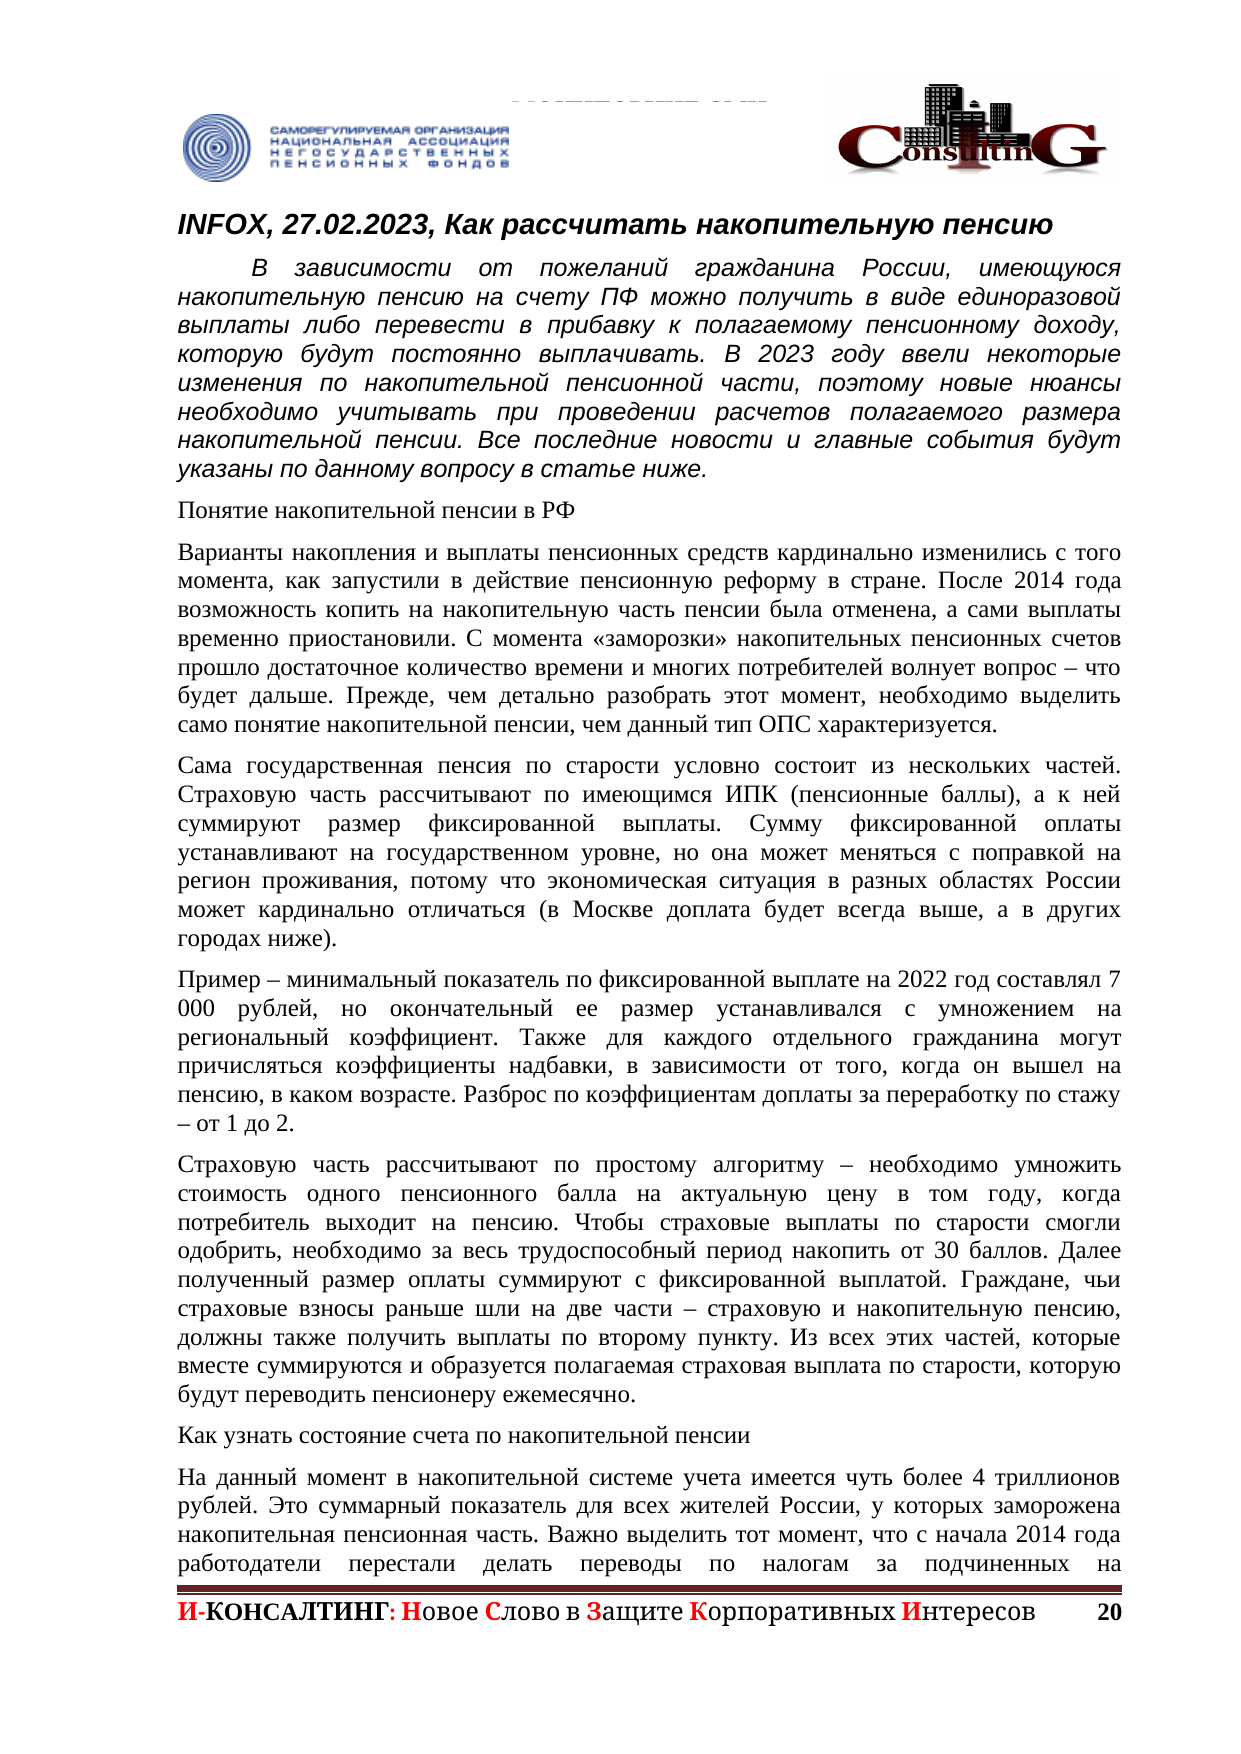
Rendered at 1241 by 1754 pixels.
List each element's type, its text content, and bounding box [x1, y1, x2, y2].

text Страховую часть рассчитывают по простому алгоритму – необходимо умножить стоимость одного пенсионного балла на актуальную цену в том году, когда потребитель выходит на пенсию. Чтобы страховые выплаты по старости смогли одобрить, необходимо за весь трудоспособный период накопить от 30 баллов. Далее полученный размер оплаты суммируют с фиксированной выплатой. Граждане, чьи страховые взносы раньше шли на две части – страховую и накопительную пенсию, должны также получить выплаты по второму пункту. Из всех этих частей, которые вместе суммируются и образуется полагаемая страховая выплата по старости, которую будут переводить пенсионеру ежемесячно. [177, 1149, 1122, 1408]
text Понятие накопительной пенсии в РФ [177, 495, 1122, 524]
text Как узнать состояние счета по накопительной пенсии [177, 1420, 1122, 1449]
text Сама государственная пенсия по старости условно состоит из нескольких частей. Страховую часть рассчитывают по имеющимся ИПК (пенсионные баллы), а к ней суммируют размер фиксированной выплаты. Сумму фиксированной оплаты устанавливают на государственном уровне, но она может меняться с поправкой на регион проживания, потому что экономическая ситуация в разных областях России может кардинально отличаться (в Москве доплата будет всегда выше, а в других городах ниже). [177, 750, 1122, 952]
picture [821, 73, 1122, 182]
subtitle INFOX, 27.02.2023, Как рассчитать накопительную пенсию [177, 207, 1122, 240]
picture [183, 114, 509, 182]
text Пример – минимальный показатель по фиксированной выплате на 2022 год составлял 7 000 рублей, но окончательный ее размер устанавливался с умножением на региональный коэффициент. Также для каждого отдельного гражданина могут причисляться коэффициенты надбавки, в зависимости от того, когда он вышел на пенсию, в каком возрасте. Разброс по коэффициентам доплаты за переработку по стажу – от 1 до 2. [177, 964, 1122, 1137]
text Варианты накопления и выплаты пенсионных средств кардинально изменились с того момента, как запустили в действие пенсионную реформу в стране. После 2014 года возможность копить на накопительную часть пенсии была отменена, а сами выплаты временно приостановили. С момента «заморозки» накопительных пенсионных счетов прошло достаточное количество времени и многих потребителей волнует вопрос – что будет дальше. Прежде, чем детально разобрать этот момент, необходимо выделить само понятие накопительной пенсии, чем данный тип ОПС характеризуется. [177, 537, 1122, 738]
subtitle В зависимости от пожеланий гражданина России, имеющуюся накопительную пенсию на счету ПФ можно получить в виде единоразовой выплаты либо перевести в прибавку к полагаемому пенсионному доходу, которую будут постоянно выплачивать. В 2023 году ввели некоторые изменения по накопительной пенсионной части, поэтому новые нюансы необходимо учитывать при проведении расчетов полагаемого размера накопительной пенсии. Все последние новости и главные события будут указаны по данному вопросу в статье ниже. [177, 253, 1122, 483]
